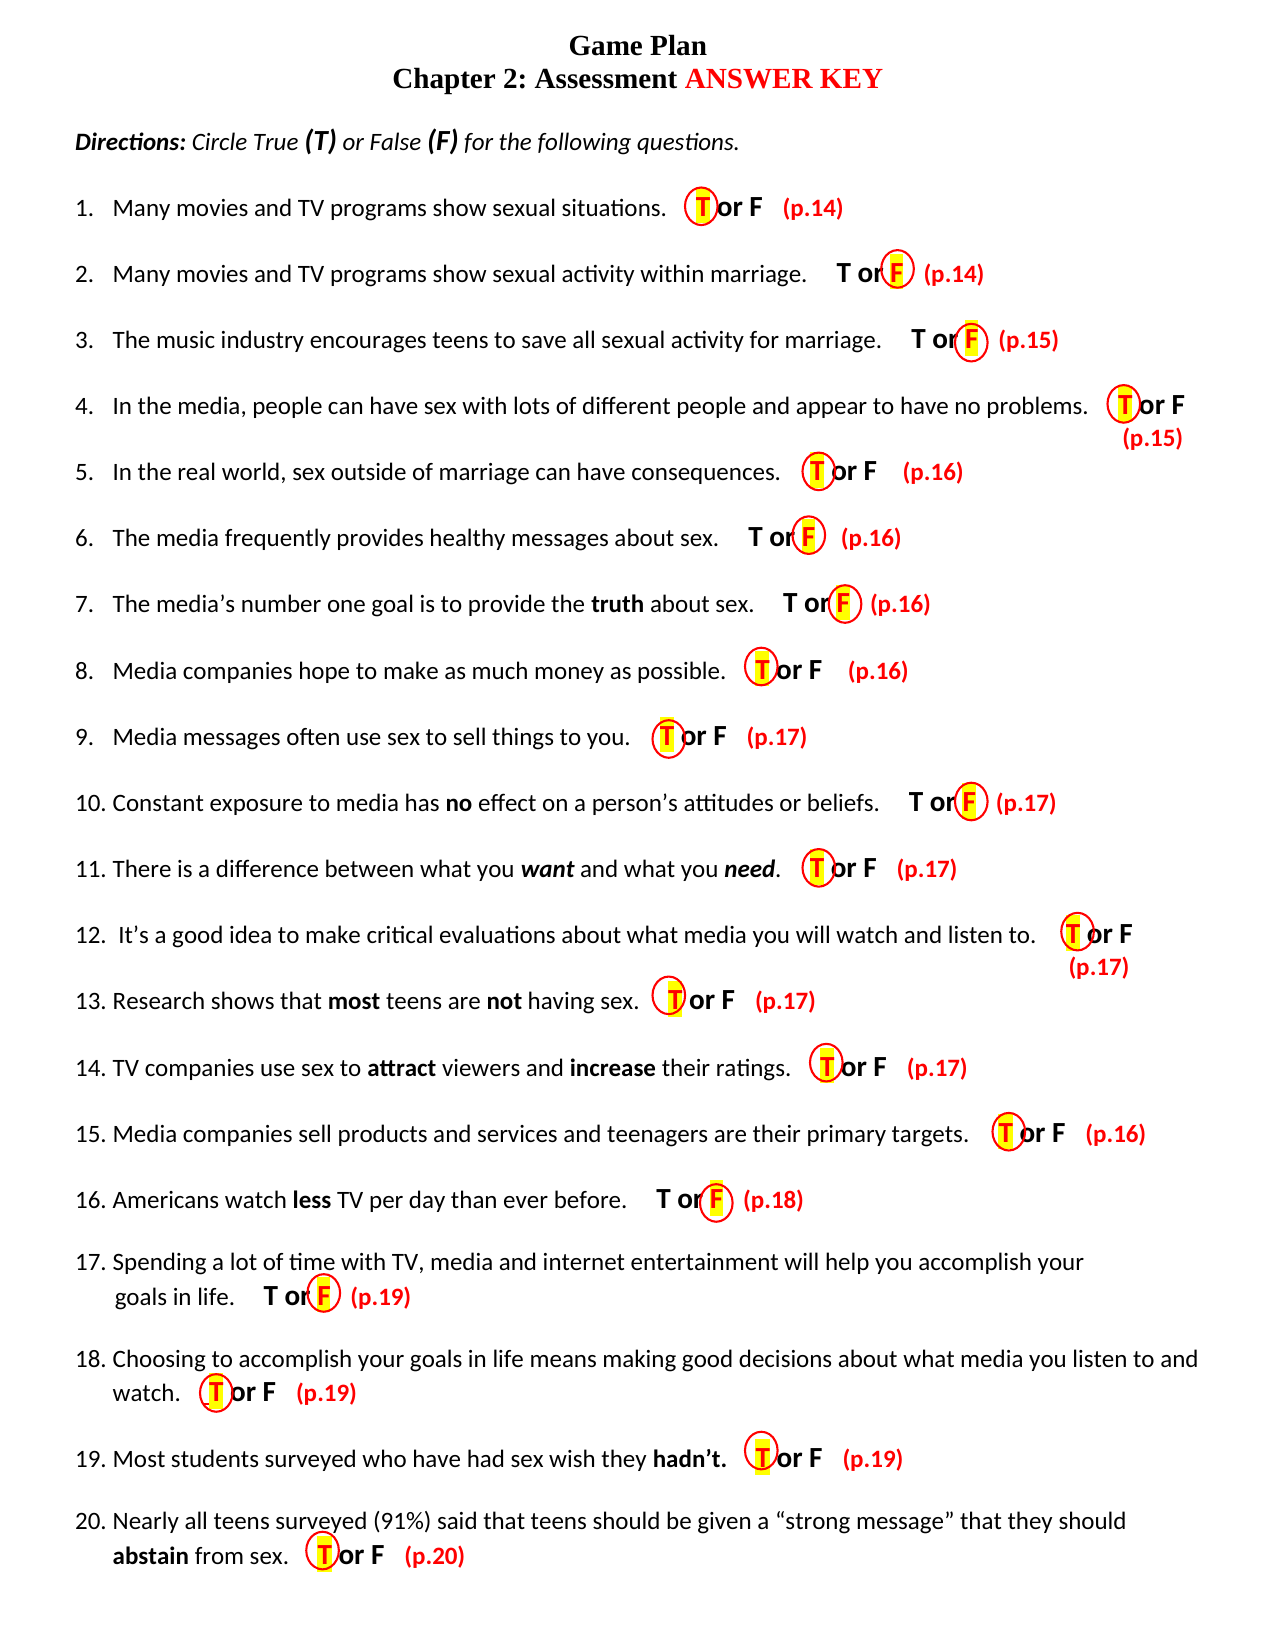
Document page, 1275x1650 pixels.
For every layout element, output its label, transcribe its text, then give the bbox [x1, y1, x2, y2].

list The media frequently provides healthy messages about sex. T or F (p.16) [75, 518, 801, 554]
list Research shows that most teens are not having sex. T or F (p.17) [75, 981, 668, 1017]
list Most students surveyed who have had sex wish they hadn’t. T or F (p.19) [770, 1439, 1200, 1475]
list Nearly all teens surveyed (91%) said that teens should be given a “strong message” that they should abstain from sex. T or F (p.20) [75, 1506, 1200, 1572]
list Media companies hope to make as much money as possible. T or F (p.16) [75, 651, 1200, 717]
list In the real world, sex outside of marriage can have consequences. T or F (p.16) [825, 452, 1200, 488]
list In the real world, sex outside of marriage can have consequences. T or F (p.16) [75, 452, 810, 488]
list TV companies use sex to attract viewers and increase their ratings. T or F (p.17) [834, 1048, 1200, 1083]
list Choosing to accomplish your goals in life means making good decisions about what media you listen to and watch. T or F (p.19) [75, 1343, 1200, 1409]
text (p.17) [75, 951, 1200, 981]
list Constant exposure to media has no effect on a person’s attitudes or beliefs. T or F (p.17) [980, 783, 1200, 819]
list It’s a good idea to make critical evaluations about what media you will watch and listen to. T or F [75, 915, 1066, 951]
list Media messages often use sex to sell things to you. T or F (p.17) [674, 717, 1200, 752]
list Constant exposure to media has no effect on a person’s attitudes or beliefs. T or F (p.17) [75, 783, 962, 819]
list Many movies and TV programs show sexual situations. T or F (p.14) [710, 188, 1200, 223]
list Americans watch less TV per day than ever before. T or F (p.18) [75, 1180, 710, 1216]
list The media’s number one goal is to provide the truth about sex. T or F (p.16) [75, 584, 840, 620]
list Research shows that most teens are not having sex. T or F (p.17) [682, 981, 1200, 1017]
list Many movies and TV programs show sexual activity within marriage. T or F (p.14) [75, 254, 890, 289]
list The music industry encourages teens to save all sexual activity for marriage. T or F (p.15) [75, 320, 1200, 386]
text Directions: Circle True (T) or False (F) for the following questions. [75, 122, 1200, 157]
list Many movies and TV programs show sexual activity within marriage. T or F (p.14) [903, 254, 1200, 289]
list The media’s number one goal is to provide the truth about sex. T or F (p.16) [850, 584, 1200, 620]
list Media companies sell products and services and teenagers are their primary targets. T or F (p.16) [75, 1114, 998, 1149]
list The media frequently provides healthy messages about sex. T or F (p.16) [816, 518, 1200, 554]
list Americans watch less TV per day than ever before. T or F (p.18) [723, 1180, 1200, 1216]
list Media companies sell products and services and teenagers are their primary targets. T or F (p.16) [1019, 1114, 1200, 1149]
text Game Plan [75, 28, 1200, 62]
text goals in life. T or F (p.19) [331, 1277, 1200, 1312]
list Spending a lot of time with TV, media and internet entertainment will help you accomplish your [75, 1246, 1200, 1277]
text (p.15) [75, 422, 1200, 452]
text goals in life. T or F (p.19) [75, 1277, 317, 1312]
text Chapter 2: Assessment ANSWER KEY [75, 62, 1200, 95]
list In the media, people can have sex with lots of different people and appear to have no problems. T or F [75, 386, 1115, 422]
list Many movies and TV programs show sexual situations. T or F (p.14) [75, 188, 692, 223]
list Media messages often use sex to sell things to you. T or F (p.17) [75, 717, 660, 752]
list TV companies use sex to attract viewers and increase their ratings. T or F (p.17) [75, 1048, 820, 1083]
list There is a difference between what you want and what you need. T or F (p.17) [75, 849, 1200, 915]
list Most students surveyed who have had sex wish they hadn’t. T or F (p.19) [75, 1439, 755, 1475]
